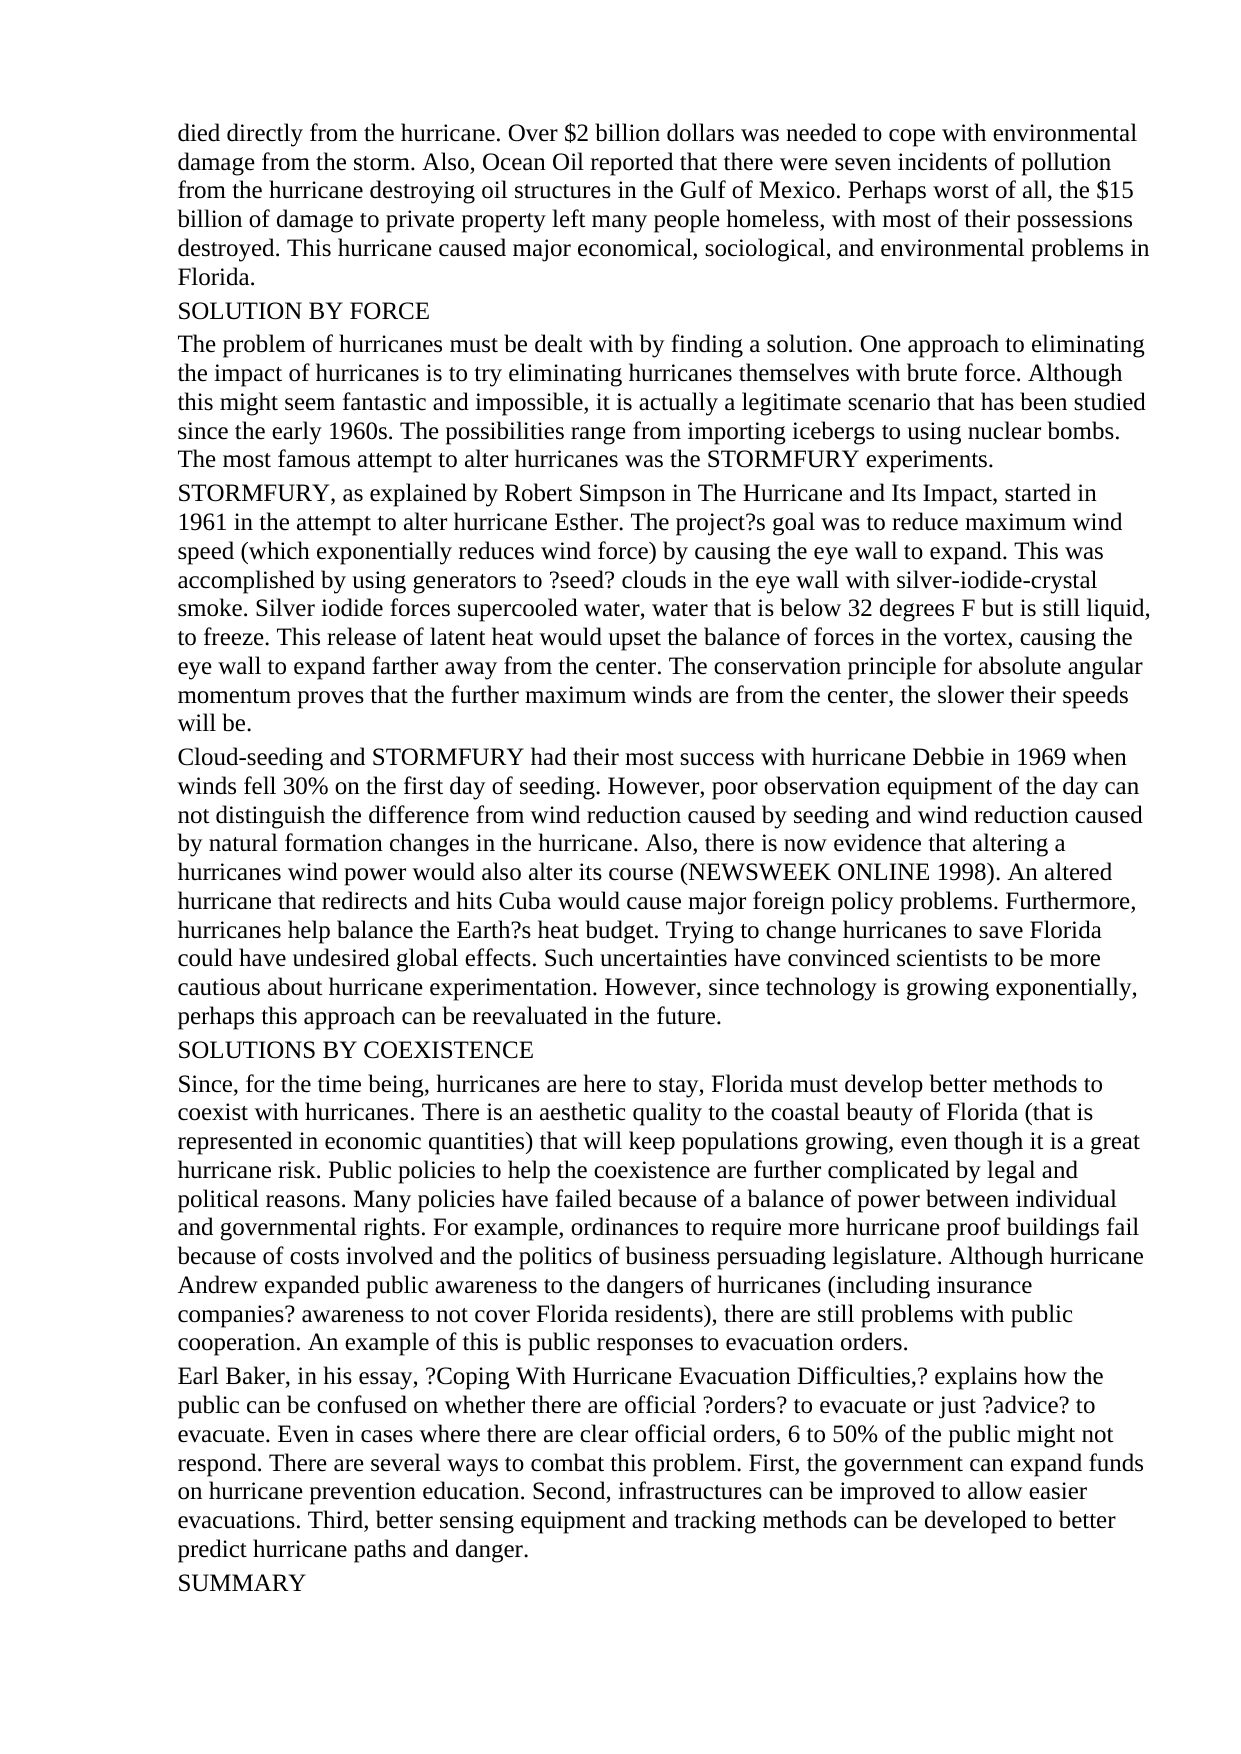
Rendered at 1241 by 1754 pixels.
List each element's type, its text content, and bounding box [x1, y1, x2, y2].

text SOLUTION BY FORCE [177, 296, 1152, 324]
text SUMMARY [177, 1568, 1152, 1596]
text Cloud-seeding and STORMFURY had their most success with hurricane Debbie in 1969 when winds fell 30% on the first day of seeding. However, poor observation equipment of the day can not distinguish the difference from wind reduction caused by seeding and wind reduction caused by natural formation changes in the hurricane. Also, there is now evidence that altering a hurricanes wind power would also alter its course (NEWSWEEK ONLINE 1998). An altered hurricane that redirects and hits Cuba would cause major foreign policy problems. Furthermore, hurricanes help balance the Earth?s heat budget. Trying to change hurricanes to save Florida could have undesired global effects. Such uncertainties have convinced scientists to be more cautious about hurricane experimentation. However, since technology is growing exponentially, perhaps this approach can be reevaluated in the future. [177, 742, 1152, 1030]
text Since, for the time being, hurricanes are here to stay, Florida must develop better methods to coexist with hurricanes. There is an aesthetic quality to the coastal beauty of Florida (that is represented in economic quantities) that will keep populations growing, even though it is a great hurricane risk. Public policies to help the coexistence are further complicated by legal and political reasons. Many policies have failed because of a balance of power between individual and governmental rights. For example, ordinances to require more hurricane proof buildings fail because of costs involved and the politics of business persuading legislature. Although hurricane Andrew expanded public awareness to the dangers of hurricanes (including insurance companies? awareness to not cover Florida residents), there are still problems with public cooperation. An example of this is public responses to evacuation orders. [177, 1069, 1152, 1356]
text STORMFURY, as explained by Robert Simpson in The Hurricane and Its Impact, started in 1961 in the attempt to alter hurricane Esther. The project?s goal was to reduce maximum wind speed (which exponentially reduces wind force) by causing the eye wall to expand. This was accomplished by using generators to ?seed? clouds in the eye wall with silver-iodide-crystal smoke. Silver iodide forces supercooled water, water that is below 32 degrees F but is still liquid, to freeze. This release of latent heat would upset the balance of forces in the vortex, causing the eye wall to expand farther away from the center. The conservation principle for absolute angular momentum proves that the further maximum winds are from the center, the slower their speeds will be. [177, 478, 1152, 737]
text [177, 118, 1152, 291]
text The problem of hurricanes must be dealt with by finding a solution. One approach to eliminating the impact of hurricanes is to try eliminating hurricanes themselves with brute force. Although this might seem fantastic and impossible, it is actually a legitimate scenario that has been studied since the early 1960s. The possibilities range from importing icebergs to using nuclear bombs. The most famous attempt to alter hurricanes was the STORMFURY experiments. [177, 329, 1152, 473]
text SOLUTIONS BY COEXISTENCE [177, 1035, 1152, 1064]
text Earl Baker, in his essay, ?Coping With Hurricane Evacuation Difficulties,? explains how the public can be confused on whether there are official ?orders? to evacuate or just ?advice? to evacuate. Even in cases where there are clear official orders, 6 to 50% of the public might not respond. There are several ways to combat this problem. First, the government can expand funds on hurricane prevention education. Second, infrastructures can be improved to allow easier evacuations. Third, better sensing equipment and tracking methods can be developed to better predict hurricane paths and danger. [177, 1361, 1152, 1563]
